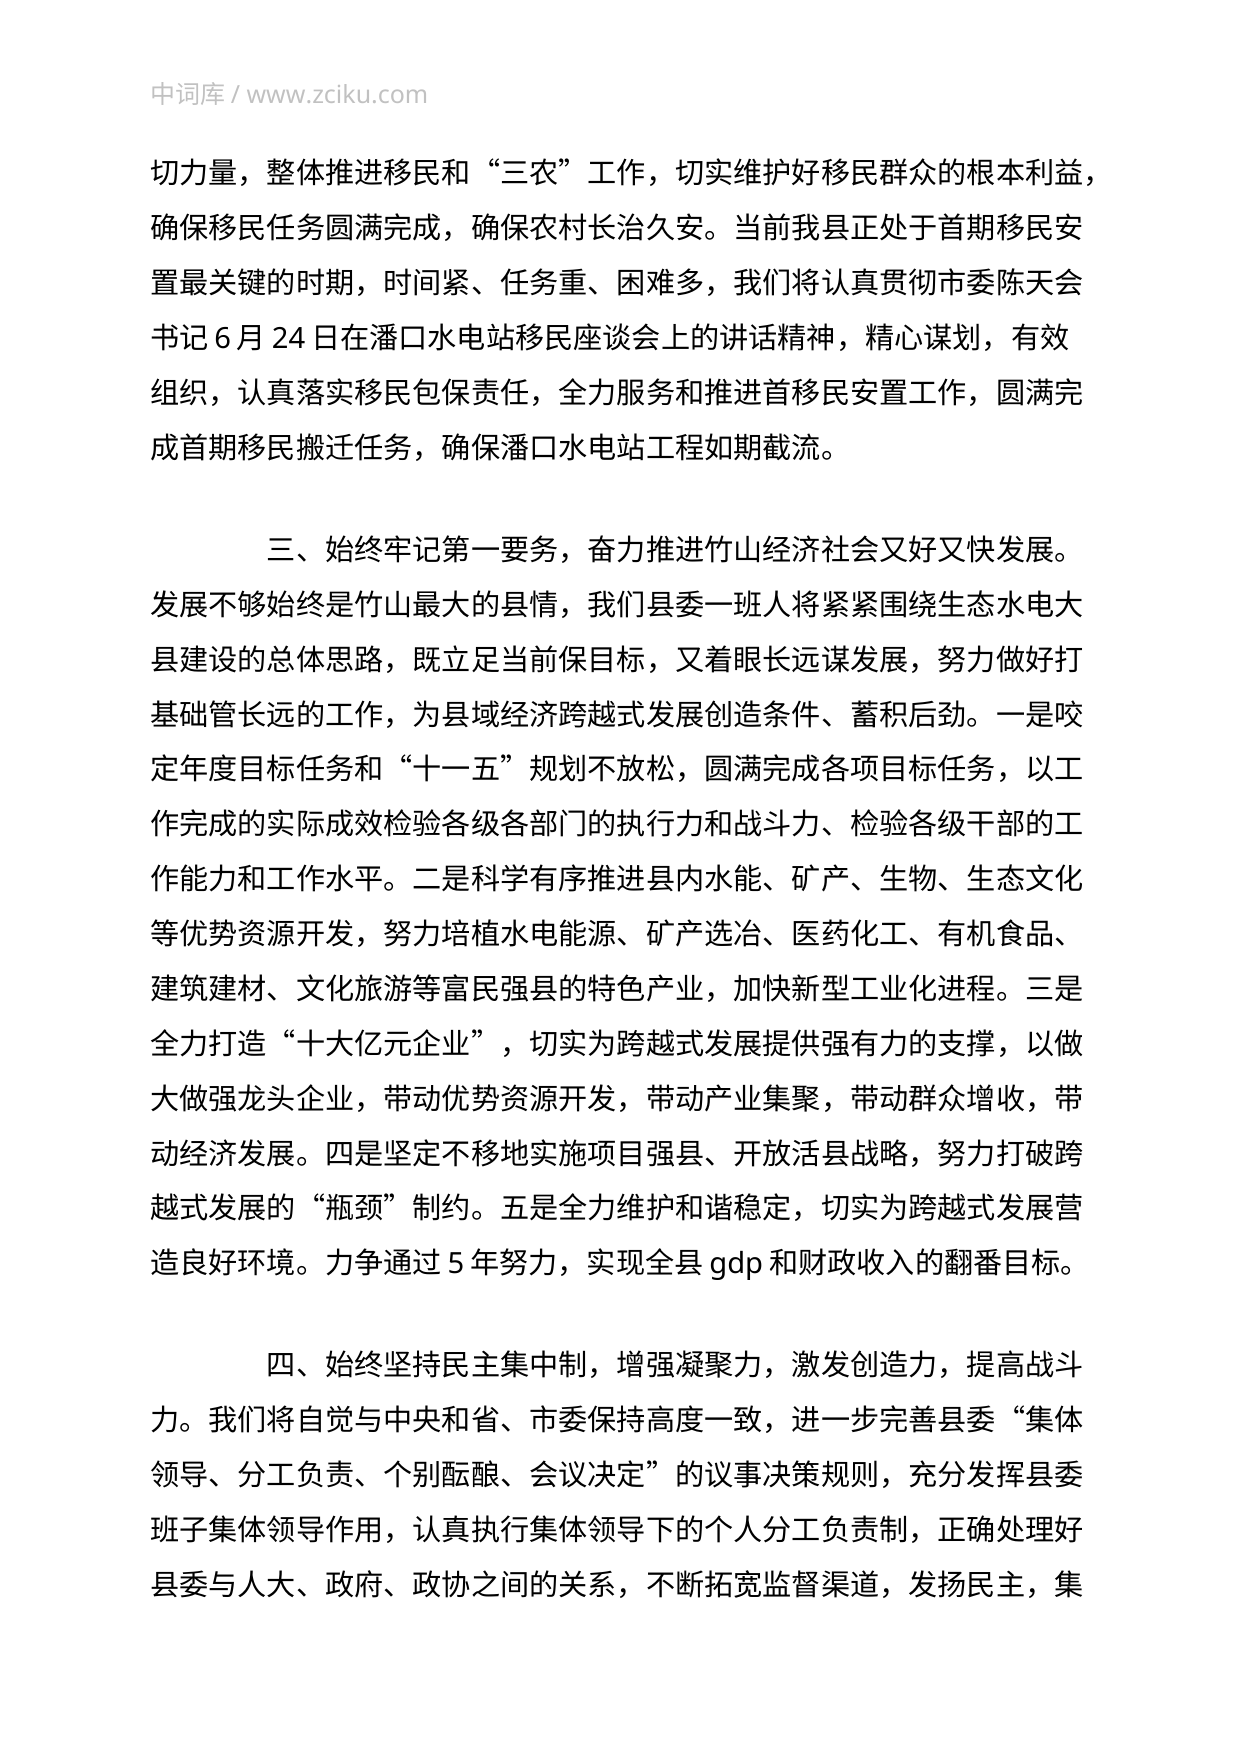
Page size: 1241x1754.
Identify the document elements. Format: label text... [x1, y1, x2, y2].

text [150, 1342, 1090, 1604]
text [150, 150, 1090, 467]
text 三、始终牢记第一要务，奋力推进竹山经济社会又好又快发展。发展不够始终是竹山最大的县情，我们县委一班人将紧紧围绕生态水电大县建设的总体思路，既立足当前保目标，又着眼长远谋发展，努力做好打基础管长远的工作，为县域经济跨越式发展创造条件、蓄积后劲。一是咬定年度目标任务和“十一五”规划不放松，圆满完成各项目标任务，以工作完成的实际成效检验各级各部门的执行力和战斗力、检验各级干部的工作能力和工作水平。二是科学有序推进县内水能、矿产、生物、生态文化等优势资源开发，努力培植水电能源、矿产选冶、医药化工、有机食品、建筑建材、文化旅游等富民强县的特色产业，加快新型工业化进程。三是全力打造“十大亿元企业”，切实为跨越式发展提供强有力的支撑，以做大做强龙头企业，带动优势资源开发，带动产业集聚，带动群众增收，带动经济发展。四是坚定不移地实施项目强县、开放活县战略，努力打破跨越式发展的“瓶颈”制约。五是全力维护和谐稳定，切实为跨越式发展营造良好环境。力争通过5年努力，实现全县gdp和财政收入的翻番目标。 [150, 526, 1090, 1282]
